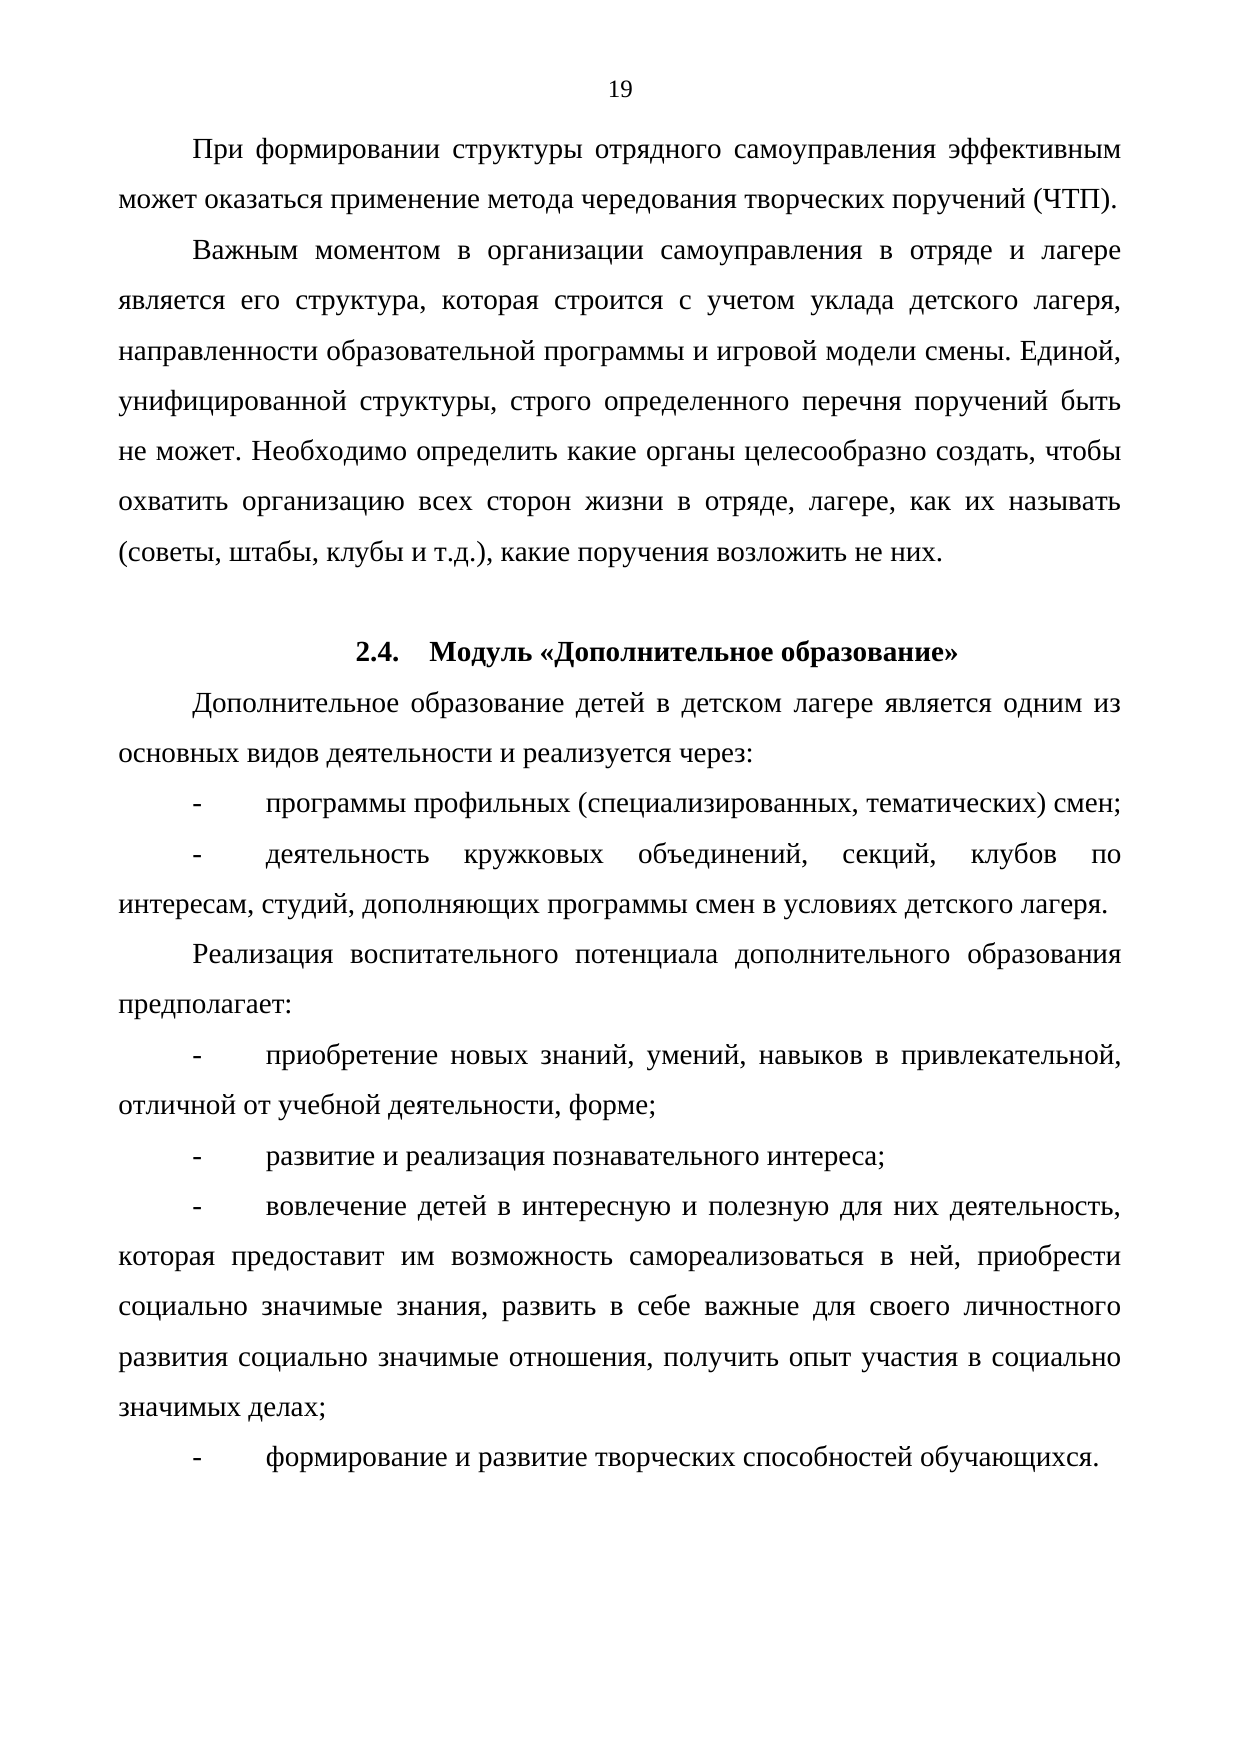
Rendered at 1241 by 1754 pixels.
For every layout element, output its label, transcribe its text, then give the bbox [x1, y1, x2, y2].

text - развитие и реализация познавательного интереса; [118, 1138, 1122, 1171]
text Реализация воспитательного потенциала дополнительного образования предполагает: [118, 936, 1122, 1020]
text Важным моментом в организации самоуправления в отряде и лагере является его структура, которая строится с учетом уклада детского лагеря, направленности образовательной программы и игровой модели смены. Единой, унифицированной структуры, строго определенного перечня поручений быть не может. Необходимо определить какие органы целесообразно создать, чтобы охватить организацию всех сторон жизни в отряде, лагере, как их называть (советы, штабы, клубы и т.д.), какие поручения возложить не них. [118, 232, 1122, 567]
text Дополнительное образование детей в детском лагере является одним из основных видов деятельности и реализуется через: [118, 685, 1122, 769]
text - приобретение новых знаний, умений, навыков в привлекательной, отличной от учебной деятельности, форме; [118, 1037, 1122, 1121]
text - формирование и развитие творческих способностей обучающихся. [118, 1439, 1122, 1473]
text 2.4. Модуль «Дополнительное образование» [118, 634, 1122, 668]
text - вовлечение детей в интересную и полезную для них деятельность, которая предоставит им возможность самореализоваться в ней, приобрести социально значимые знания, развить в себе важные для своего личностного развития социально значимые отношения, получить опыт участия в социально значимых делах; [118, 1188, 1122, 1423]
text - деятельность кружковых объединений, секций, клубов по интересам, студий, дополняющих программы смен в условиях детского лагеря. [118, 836, 1122, 919]
text - программы профильных (специализированных, тематических) смен; [118, 785, 1122, 819]
text При формировании структуры отрядного самоуправления эффективным может оказаться применение метода чередования творческих поручений (ЧТП). [118, 131, 1122, 215]
